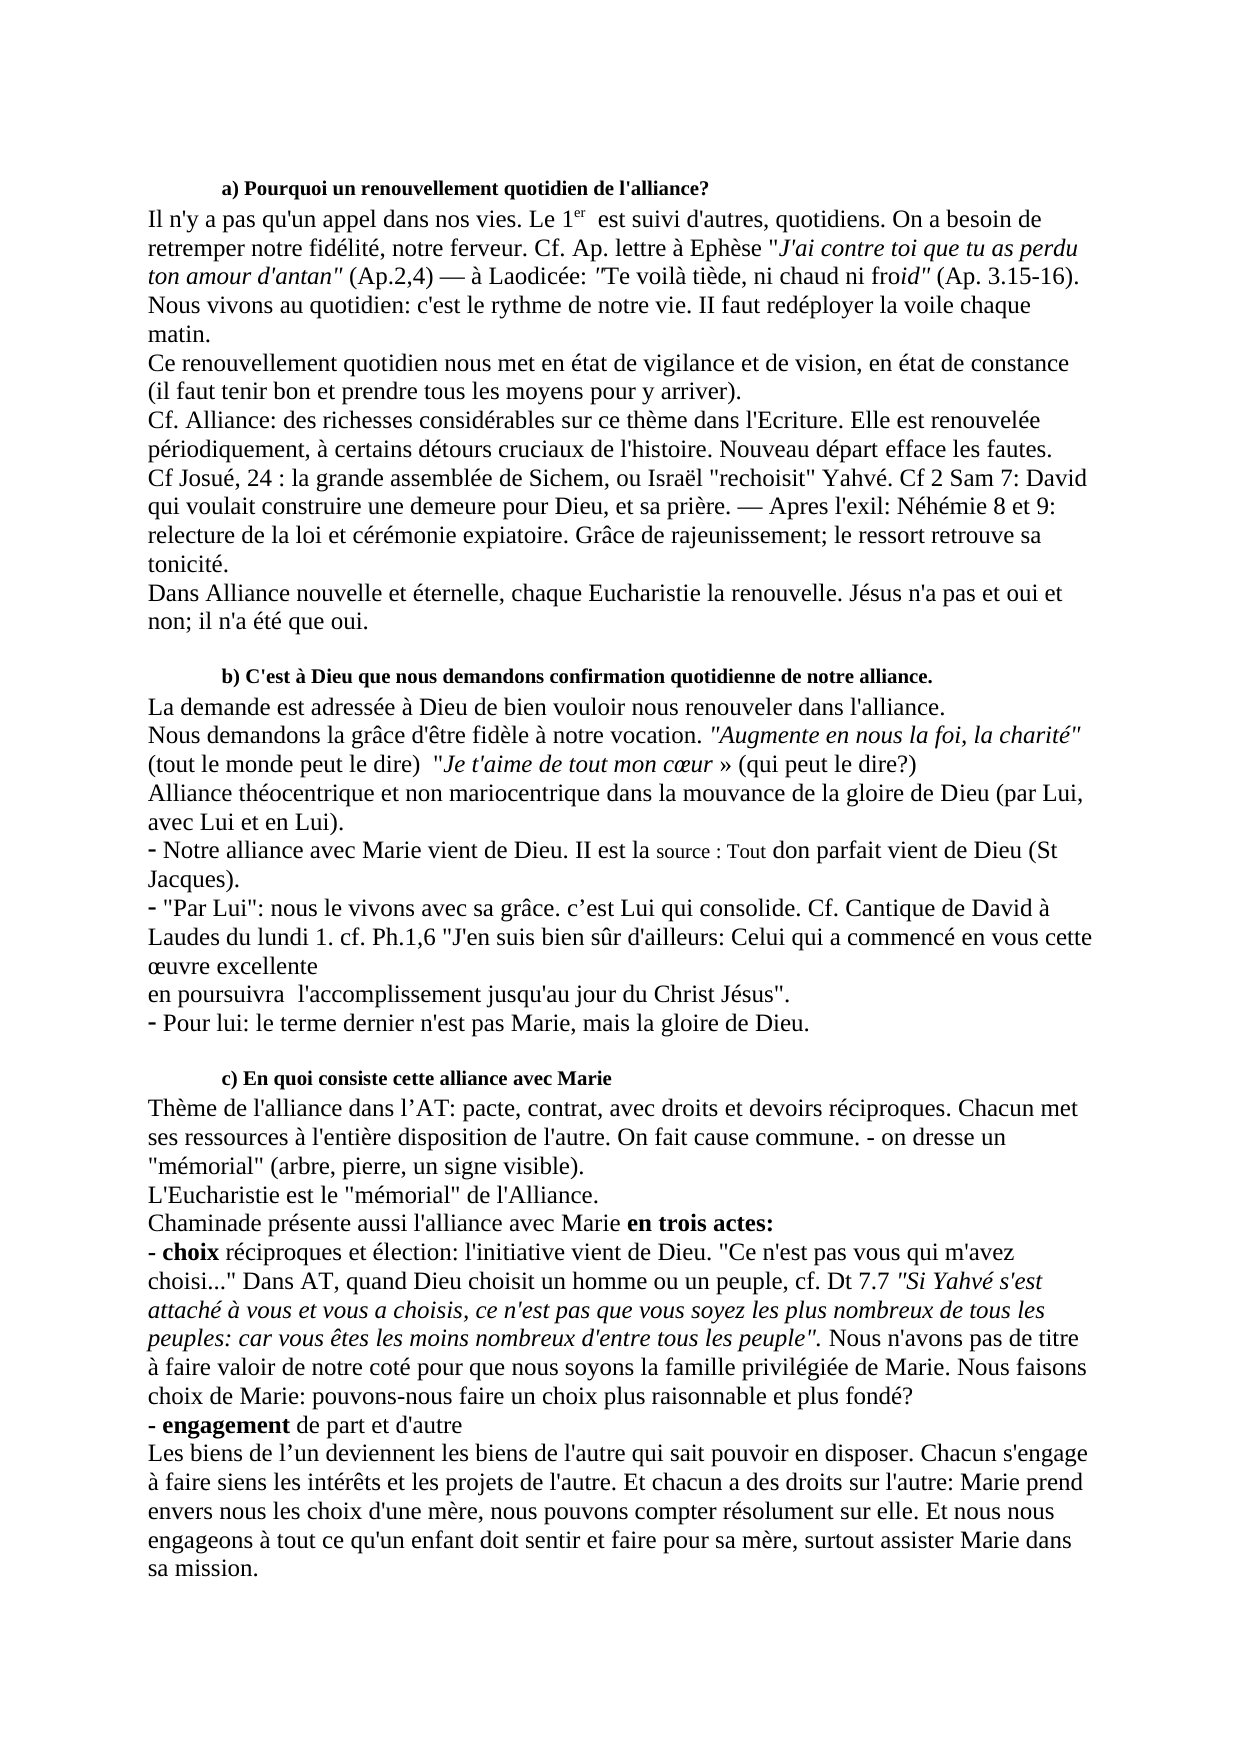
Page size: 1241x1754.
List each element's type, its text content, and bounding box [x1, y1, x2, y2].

text Les biens de l’un deviennent les biens de l'autre qui sait pouvoir en disposer. Chacun s'engage à faire siens les intérêts et les projets de l'autre. Et chacun a des droits sur l'autre: Marie prend envers nous les choix d'une mère, nous pouvons compter résolument sur elle. Et nous nous engageons à tout ce qu'un enfant doit sentir et faire pour sa mère, surtout assister Marie dans sa mission. [148, 1438, 1093, 1582]
text - engagement de part et d'autre [148, 1410, 1093, 1438]
text en poursuivra l'accomplissement jusqu'au jour du Christ Jésus". [148, 979, 1093, 1008]
text Cf Josué, 24 : la grande assemblée de Sichem, ou Israël "rechoisit" Yahvé. Cf 2 Sam 7: David qui voulait construire une demeure pour Dieu, et sa prière. — Apres l'exil: Néhémie 8 et 9: relecture de la loi et cérémonie expiatoire. Grâce de rajeunissement; le ressort retrouve sa tonicité. [148, 463, 1093, 578]
text Nous vivons au quotidien: c'est le rythme de notre vie. II faut redéployer la voile chaque matin. [148, 290, 1093, 348]
text La demande est adressée à Dieu de bien vouloir nous renouveler dans l'alliance. [148, 692, 1093, 720]
list "Par Lui": nous le vivons avec sa grâce. c’est Lui qui consolide. Cf. Cantique de David à Laudes du lundi 1. cf. Ph.1,6 "J'en suis bien sûr d'ailleurs: Celui qui a commencé en vous cette œuvre excellente [148, 893, 1093, 979]
list Notre alliance avec Marie vient de Dieu. II est la source : Tout don parfait vient de Dieu (St Jacques). [148, 835, 1093, 893]
text Cf. Alliance: des richesses considérables sur ce thème dans l'Ecriture. Elle est renouvelée périodiquement, à certains détours cruciaux de l'histoire. Nouveau départ efface les fautes. [148, 405, 1093, 463]
subtitle a) Pourquoi un renouvellement quotidien de l'alliance? [148, 176, 1098, 200]
text Chaminade présente aussi l'alliance avec Marie en trois actes: [148, 1208, 1093, 1237]
text Ce renouvellement quotidien nous met en état de vigilance et de vision, en état de constance (il faut tenir bon et prendre tous les moyens pour y arriver). [148, 348, 1093, 405]
list Pour lui: le terme dernier n'est pas Marie, mais la gloire de Dieu. [148, 1008, 1093, 1037]
text Thème de l'alliance dans l’AT: pacte, contrat, avec droits et devoirs réciproques. Chacun met ses ressources à l'entière disposition de l'autre. On fait cause commune. - on dresse un "mémorial" (arbre, pierre, un signe visible). [148, 1093, 1093, 1180]
subtitle c) En quoi consiste cette alliance avec Marie [148, 1066, 1098, 1090]
text Alliance théocentrique et non mariocentrique dans la mouvance de la gloire de D ieu (par Lui, avec Lui et en Lui). [148, 778, 1093, 835]
text L'Eucharistie est le "mémorial" de l'Alliance. [148, 1180, 1093, 1208]
subtitle b) C'est à Dieu que nous demandons confirmation quotidienne de notre alliance. [148, 664, 1098, 688]
text Il n'y a pas qu'un appel dans nos vies. Le 1er est suivi d'autres, quotidiens. On a besoin de retremper notre fidélité, notre ferveur. Cf. Ap. lettre à Ephèse "J'ai contre toi que tu as perdu ton amour d'antan" (Ap.2,4) — à Laodicée: "Te voilà tiède, ni chaud ni froid" (Ap. 3.15-16). [148, 204, 1093, 290]
text Nous demandons la grâce d'être fidèle à notre vocation. "Augmente en nous la foi, la charité" (tout le monde peut le dire) "Je t'aime de tout mon cœur » (qui peut le dire?) [148, 720, 1093, 778]
text - choix réciproques et élection: l'initiative vient de Dieu. "Ce n'est pas vous qui m'avez choisi..." Dans AT, quand Dieu choisit un homme ou un peuple, cf. Dt 7.7 "Si Yahvé s'est attaché à vous et vous a choisis, ce n'est pas que vous soyez les plus nombreux de tous les peuples: car vous êtes les moins nombreux d'entre tous les peuple". Nous n'avons pas de titre à faire valoir de notre coté pour que nous soyons la famille privilégiée de Marie. Nous faisons choix de Marie: pouvons-nous faire un choix plus raisonnable et plus fondé? [148, 1237, 1093, 1410]
text Dans Alliance nouvelle et éternelle, chaque Eucharistie la renouvelle. Jésus n'a pas et oui et non; il n'a été que oui. [148, 578, 1093, 635]
